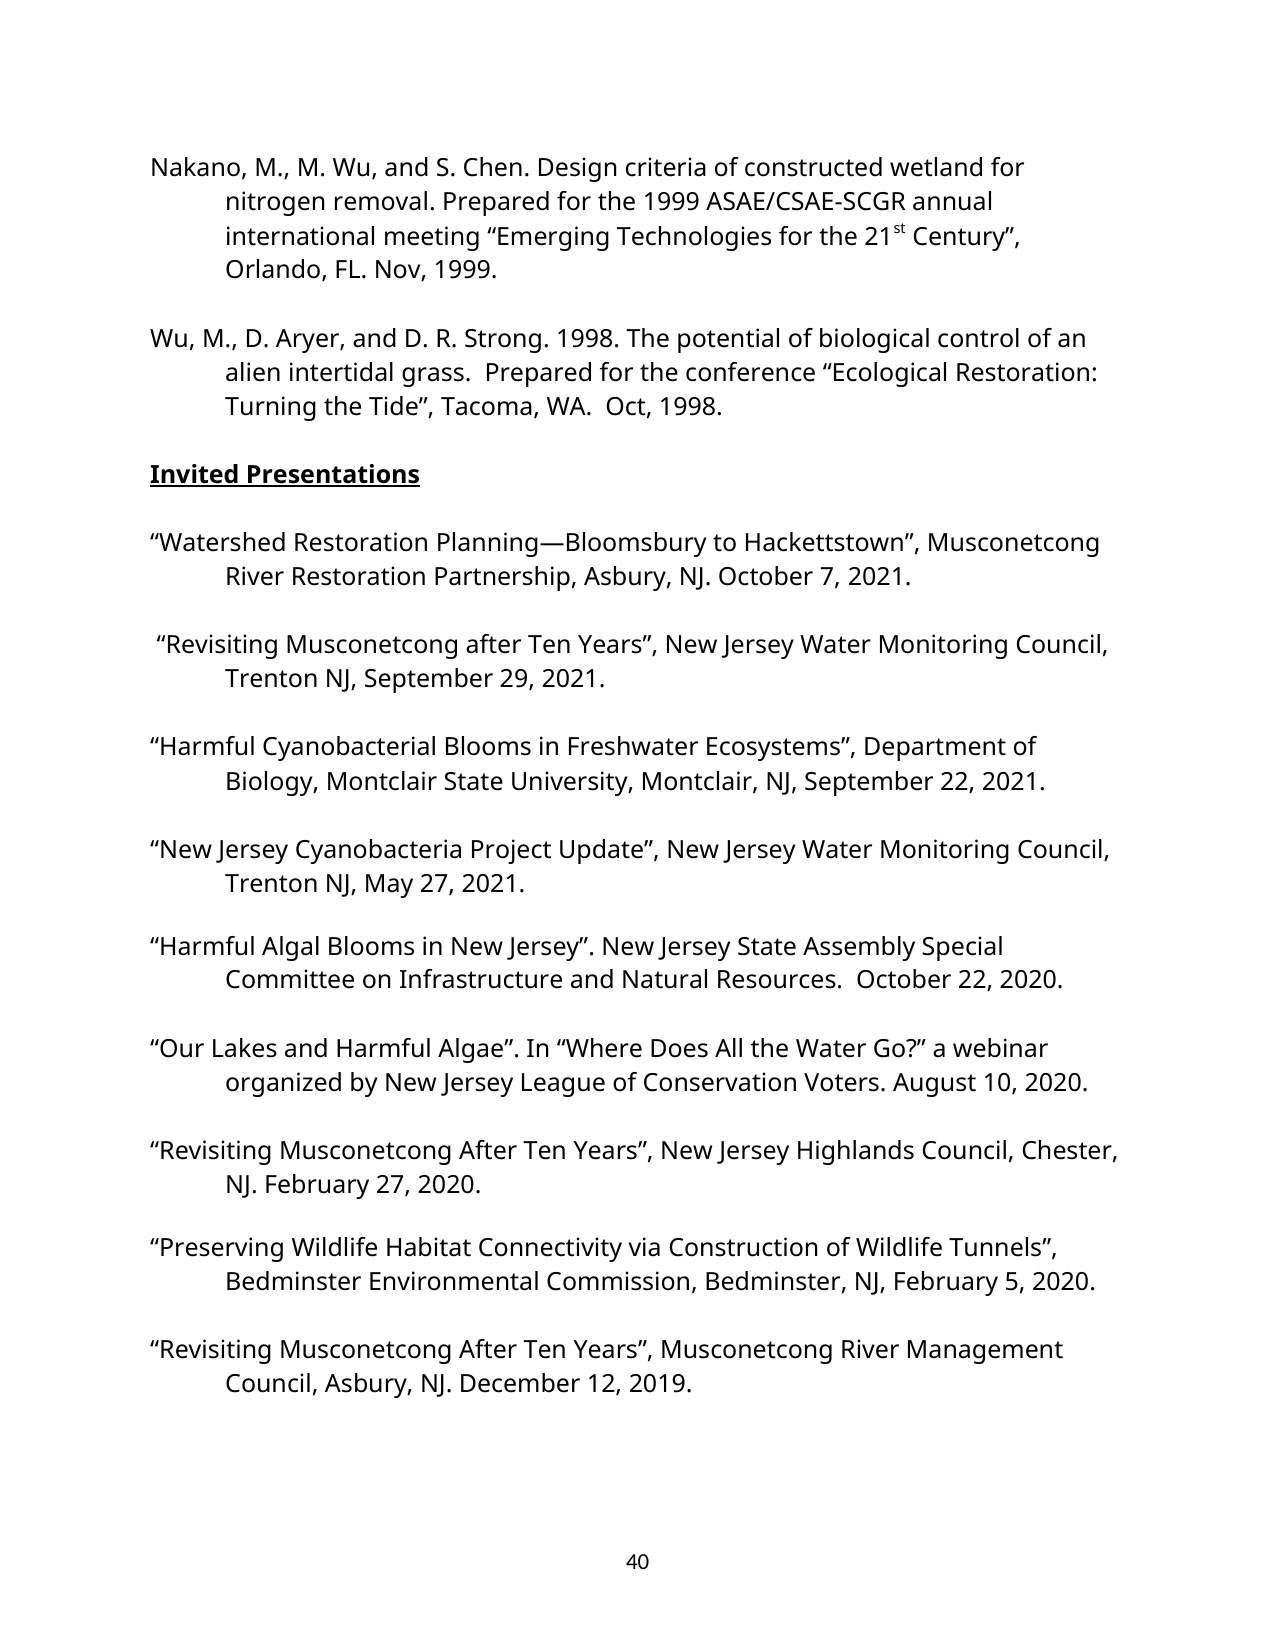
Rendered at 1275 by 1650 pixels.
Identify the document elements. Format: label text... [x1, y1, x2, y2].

text Nakano, M., M. Wu, and S. Chen. Design criteria of constructed wetland for nitrogen removal. Prepared for the 1999 ASAE/CSAE-SCGR annual international meeting “Emerging Technologies for the 21st Century”, Orlando, FL. Nov, 1999. [150, 150, 1125, 286]
text “Harmful Cyanobacterial Blooms in Freshwater Ecosystems”, Department of Biology, Montclair State University, Montclair, NJ, September 22, 2021. [150, 729, 1125, 797]
text “Revisiting Musconetcong after Ten Years”, New Jersey Water Monitoring Council, Trenton NJ, September 29, 2021. [150, 627, 1125, 695]
text “Our Lakes and Harmful Algae”. In “Where Does All the Water Go?” a webinar organized by New Jersey League of Conservation Voters. August 10, 2020. [150, 1030, 1125, 1098]
text Wu, M., D. Aryer, and D. R. Strong. 1998. The potential of biological control of an alien intertidal grass. Prepared for the conference “Ecological Restoration: Turning the Tide”, Tacoma, WA. Oct, 1998. [150, 320, 1125, 422]
text Invited Presentations [150, 457, 1125, 491]
text “Watershed Restoration Planning—Bloomsbury to Hackettstown”, Musconetcong River Restoration Partnership, Asbury, NJ. October 7, 2021. [150, 525, 1125, 593]
text “New Jersey Cyanobacteria Project Update”, New Jersey Water Monitoring Council, Trenton NJ, May 27, 2021. [150, 831, 1125, 899]
text “Revisiting Musconetcong After Ten Years”, Musconetcong River Management Council, Asbury, NJ. December 12, 2019. [150, 1332, 1125, 1400]
text “Revisiting Musconetcong After Ten Years”, New Jersey Highlands Council, Chester, NJ. February 27, 2020. [150, 1132, 1125, 1201]
text “Harmful Algal Blooms in New Jersey”. New Jersey State Assembly Special Committee on Infrastructure and Natural Resources. October 22, 2020. [150, 928, 1125, 996]
text “Preserving Wildlife Habitat Connectivity via Construction of Wildlife Tunnels”, Bedminster Environmental Commission, Bedminster, NJ, February 5, 2020. [150, 1229, 1125, 1297]
